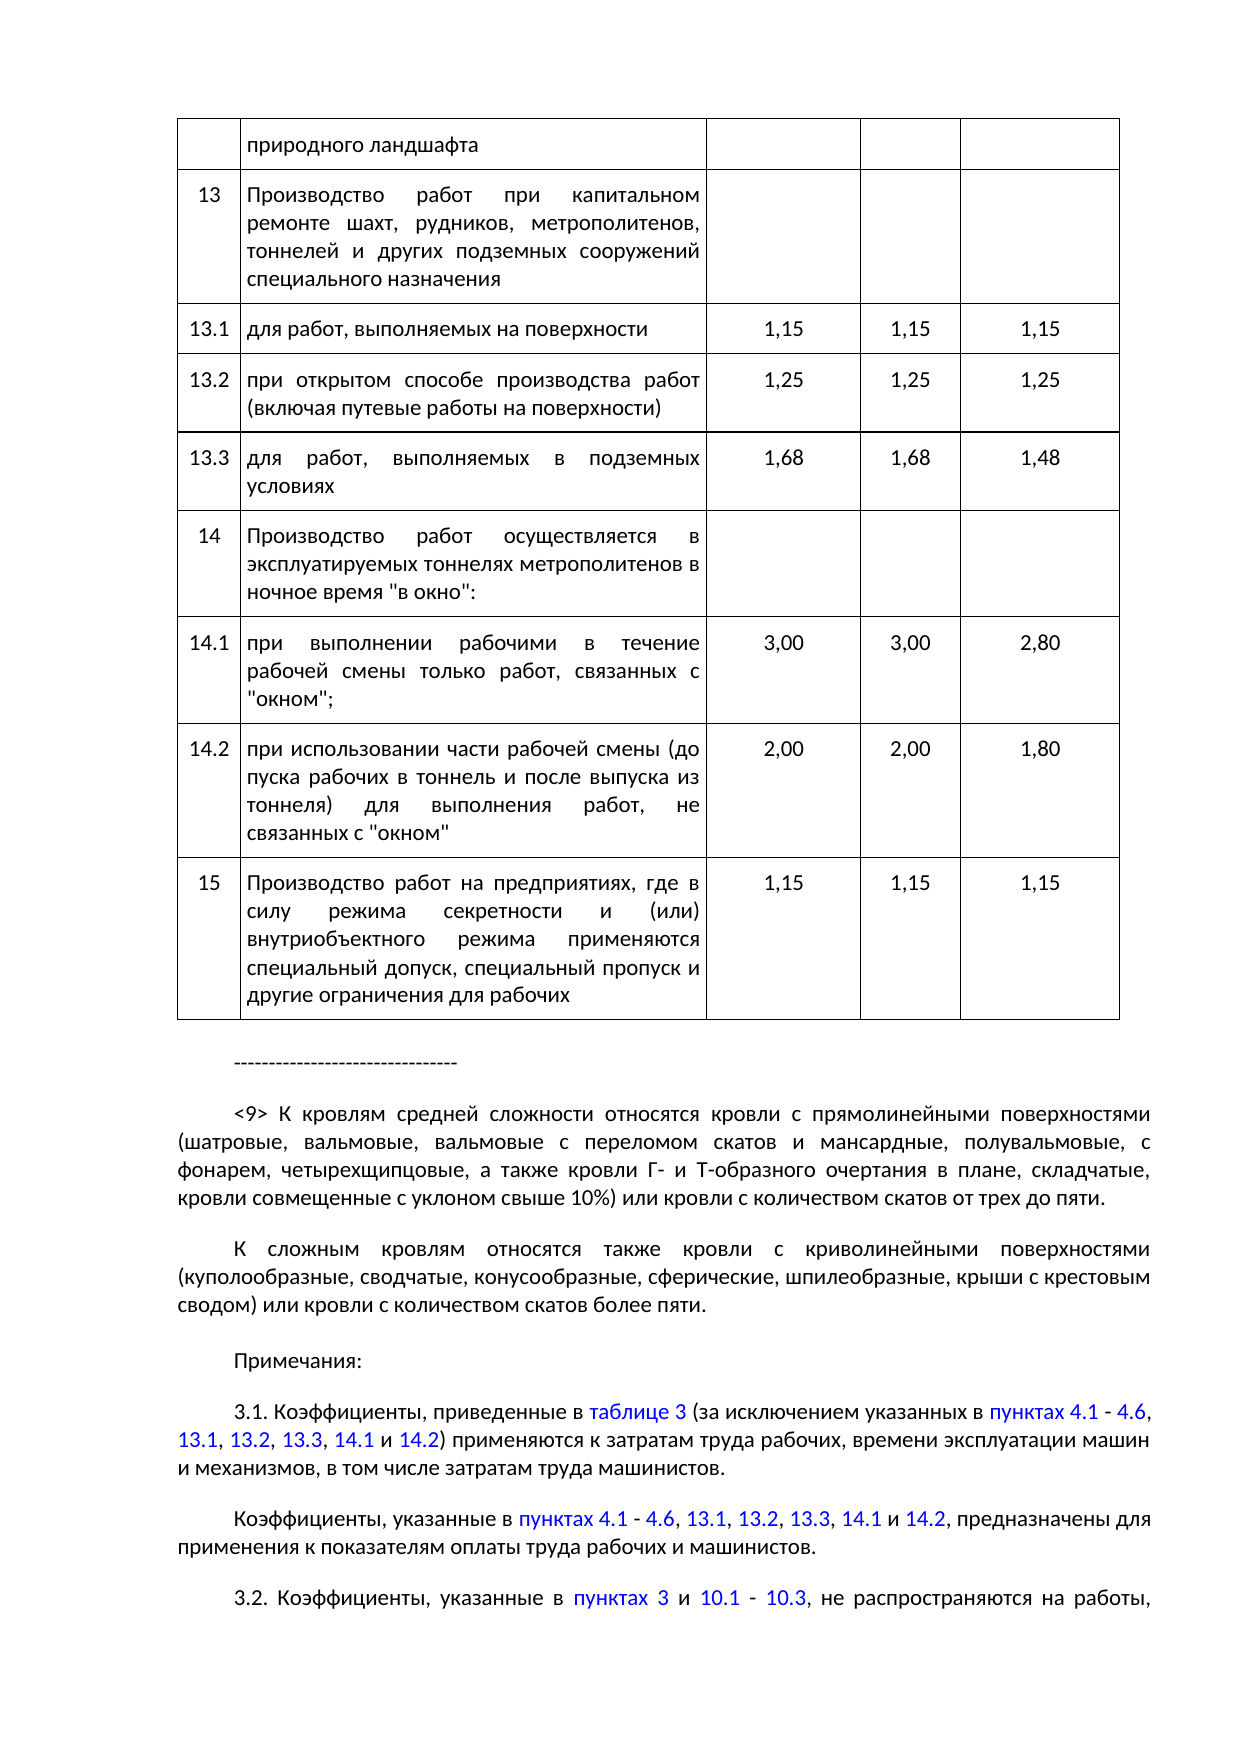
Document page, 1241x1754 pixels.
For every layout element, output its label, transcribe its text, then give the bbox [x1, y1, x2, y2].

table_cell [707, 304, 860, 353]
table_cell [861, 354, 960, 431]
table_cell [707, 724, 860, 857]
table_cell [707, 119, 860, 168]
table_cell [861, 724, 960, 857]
text Коэффициенты, указанные в пунктах 4.1 - 4.6, 13.1, 13.2, 13.3, 14.1 и 14.2, предназначены для применения к показателям оплаты труда рабочих и машинистов. [177, 1504, 1152, 1560]
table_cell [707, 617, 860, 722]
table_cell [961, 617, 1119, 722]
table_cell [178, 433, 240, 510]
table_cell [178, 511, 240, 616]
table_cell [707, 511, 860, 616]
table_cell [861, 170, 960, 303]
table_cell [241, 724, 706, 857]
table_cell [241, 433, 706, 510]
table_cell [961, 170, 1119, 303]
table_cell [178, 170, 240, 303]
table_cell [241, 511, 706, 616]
text <9> К кровлям средней сложности относятся кровли с прямолинейными поверхностями (шатровые, вальмовые, вальмовые с переломом скатов и мансардные, полувальмовые, с фонарем, четырехщипцовые, а также кровли Г- и Т-образного очертания в плане, складчатые, кровли совмещенные с уклоном свыше 10%) или кровли с количеством скатов от трех до пяти. [177, 1099, 1152, 1211]
text -------------------------------- [177, 1048, 1152, 1076]
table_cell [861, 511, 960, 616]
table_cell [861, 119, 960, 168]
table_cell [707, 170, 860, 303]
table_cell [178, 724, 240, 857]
text 3.1. Коэффициенты, приведенные в таблице 3 (за исключением указанных в пунктах 4.1 - 4.6, 13.1, 13.2, 13.3, 14.1 и 14.2) применяются к затратам труда рабочих, времени эксплуатации машин и механизмов, в том числе затратам труда машинистов. [177, 1397, 1152, 1481]
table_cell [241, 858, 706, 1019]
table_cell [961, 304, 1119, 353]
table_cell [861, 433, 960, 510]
text Примечания: [177, 1346, 1152, 1374]
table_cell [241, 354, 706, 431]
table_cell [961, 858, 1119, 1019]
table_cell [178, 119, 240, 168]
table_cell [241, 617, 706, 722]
text К сложным кровлям относятся также кровли с криволинейными поверхностями (куполообразные, сводчатые, конусообразные, сферические, шпилеобразные, крыши с крестовым сводом) или кровли с количеством скатов более пяти. [177, 1234, 1152, 1318]
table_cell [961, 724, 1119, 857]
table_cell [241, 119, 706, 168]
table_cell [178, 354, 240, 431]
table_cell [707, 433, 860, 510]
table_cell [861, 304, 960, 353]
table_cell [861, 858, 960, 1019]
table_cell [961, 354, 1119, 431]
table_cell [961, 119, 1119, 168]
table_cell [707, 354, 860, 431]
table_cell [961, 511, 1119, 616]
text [177, 1583, 1152, 1611]
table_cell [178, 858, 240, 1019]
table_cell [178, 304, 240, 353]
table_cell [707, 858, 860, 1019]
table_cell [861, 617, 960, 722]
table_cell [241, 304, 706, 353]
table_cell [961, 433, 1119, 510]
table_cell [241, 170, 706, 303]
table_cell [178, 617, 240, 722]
